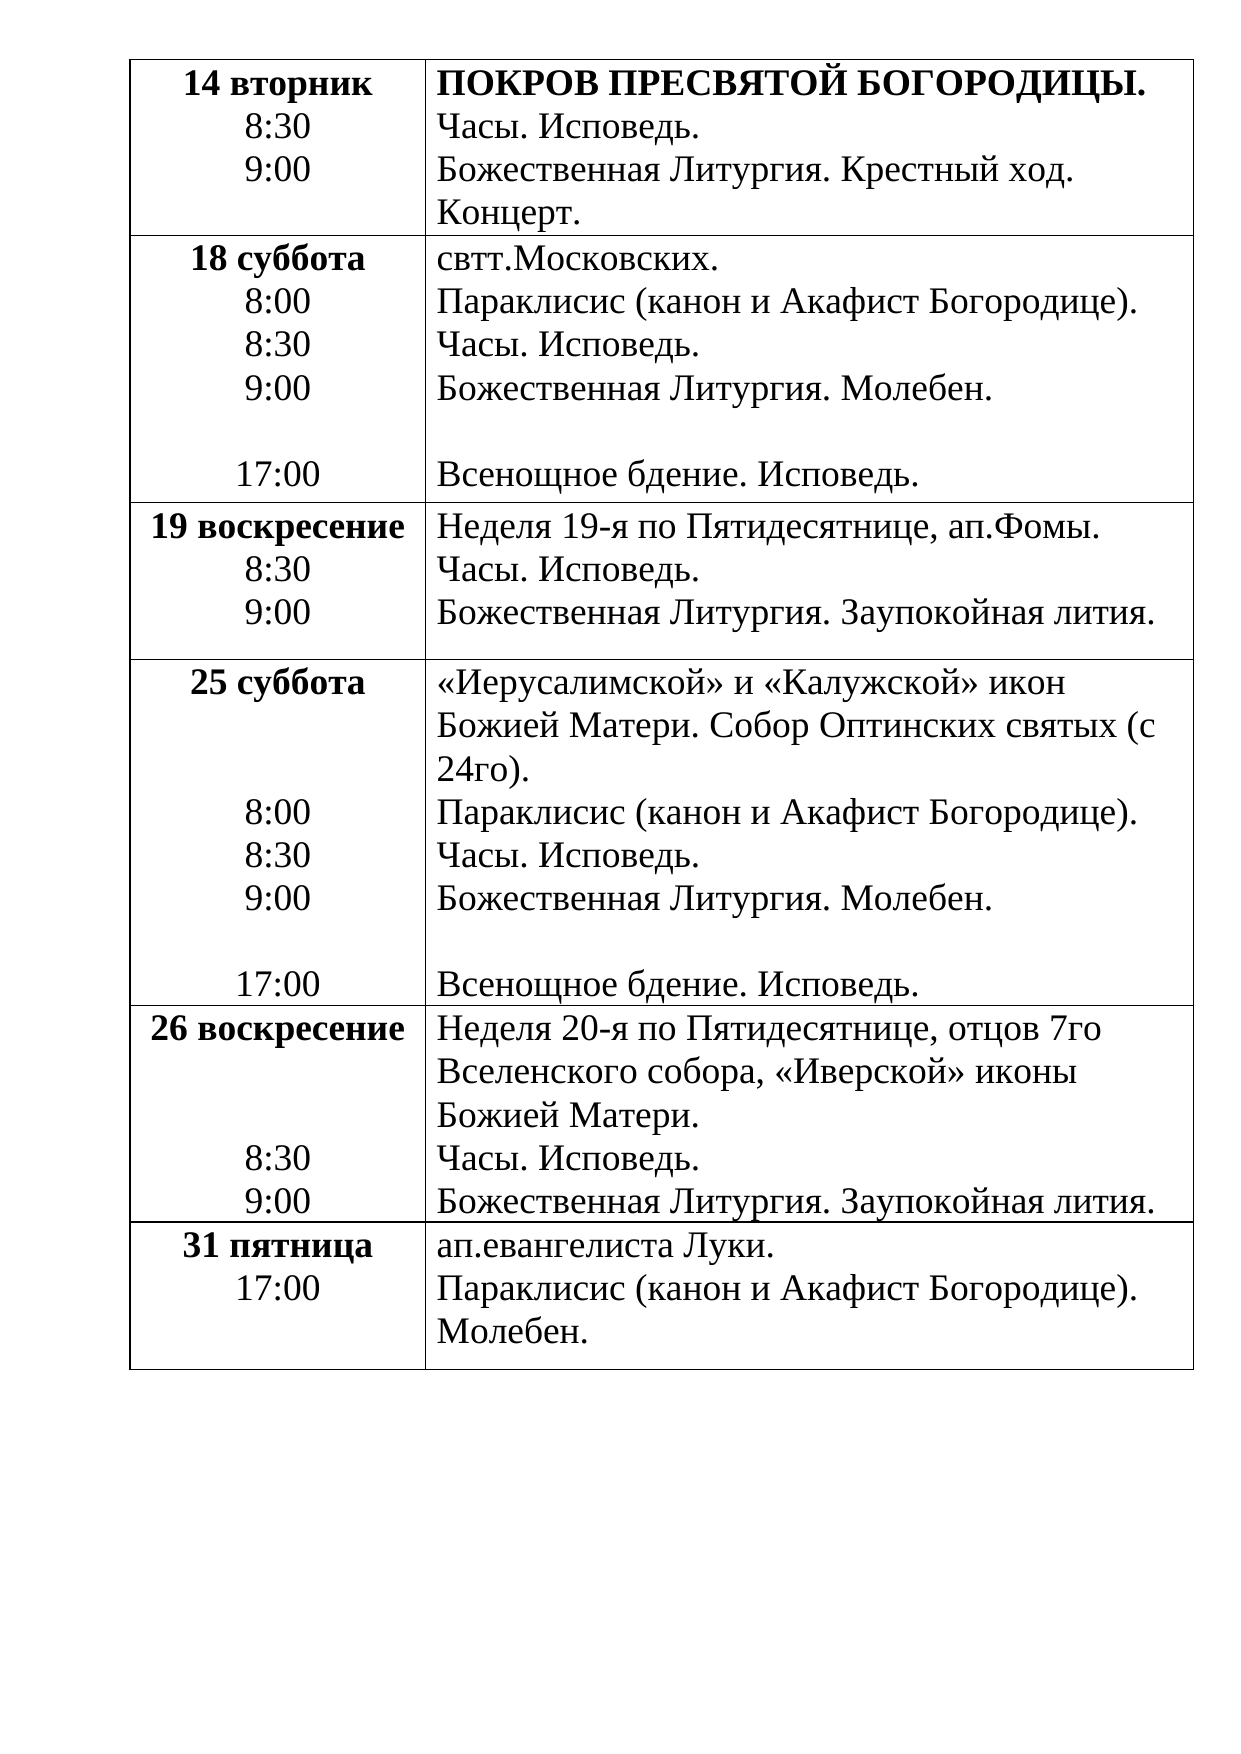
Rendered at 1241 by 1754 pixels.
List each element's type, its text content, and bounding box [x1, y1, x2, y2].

table_cell ПОКРОВ ПРЕСВЯТОЙ БОГОРОДИЦЫ. Часы. Исповедь. Божественная Литургия. Крестный ход. Концерт. [426, 60, 1193, 234]
table_cell 14 вторник 8:30 9:00 [131, 60, 425, 234]
table_cell Неделя 19-я по Пятидесятнице, ап.Фомы. Часы. Исповедь. Божественная Литургия. Заупокойная лития. [426, 503, 1193, 659]
table_cell 25 суббота 8:00 8:30 9:00 17:00 [131, 660, 425, 1005]
table_cell 26 воскресение 8:30 9:00 [131, 1006, 425, 1221]
table_cell свтт.Московских. Параклисис (канон и Акафист Богородице). Часы. Исповедь. Божественная Литургия. Молебен. Всенощное бдение. Исповедь. [426, 236, 1193, 502]
table_cell 18 суббота 8:00 8:30 9:00 17:00 [131, 236, 425, 502]
table_cell Неделя 20-я по Пятидесятнице, отцов 7го Вселенского собора, «Иверской» иконы Божией Матери. Часы. Исповедь. Божественная Литургия. Заупокойная лития. [426, 1006, 1193, 1221]
table_cell 19 воскресение 8:30 9:00 [131, 503, 425, 659]
table_cell «Иерусалимской» и «Калужской» икон Божией Матери. Собор Оптинских святых (с 24го). Параклисис (канон и Акафист Богородице). Часы. Исповедь. Божественная Литургия. Молебен. Всенощное бдение. Исповедь. [426, 660, 1193, 1005]
table_cell 31 пятница 17:00 [131, 1223, 425, 1369]
table_cell ап.евангелиста Луки. Параклисис (канон и Акафист Богородице). Молебен. [426, 1223, 1193, 1369]
